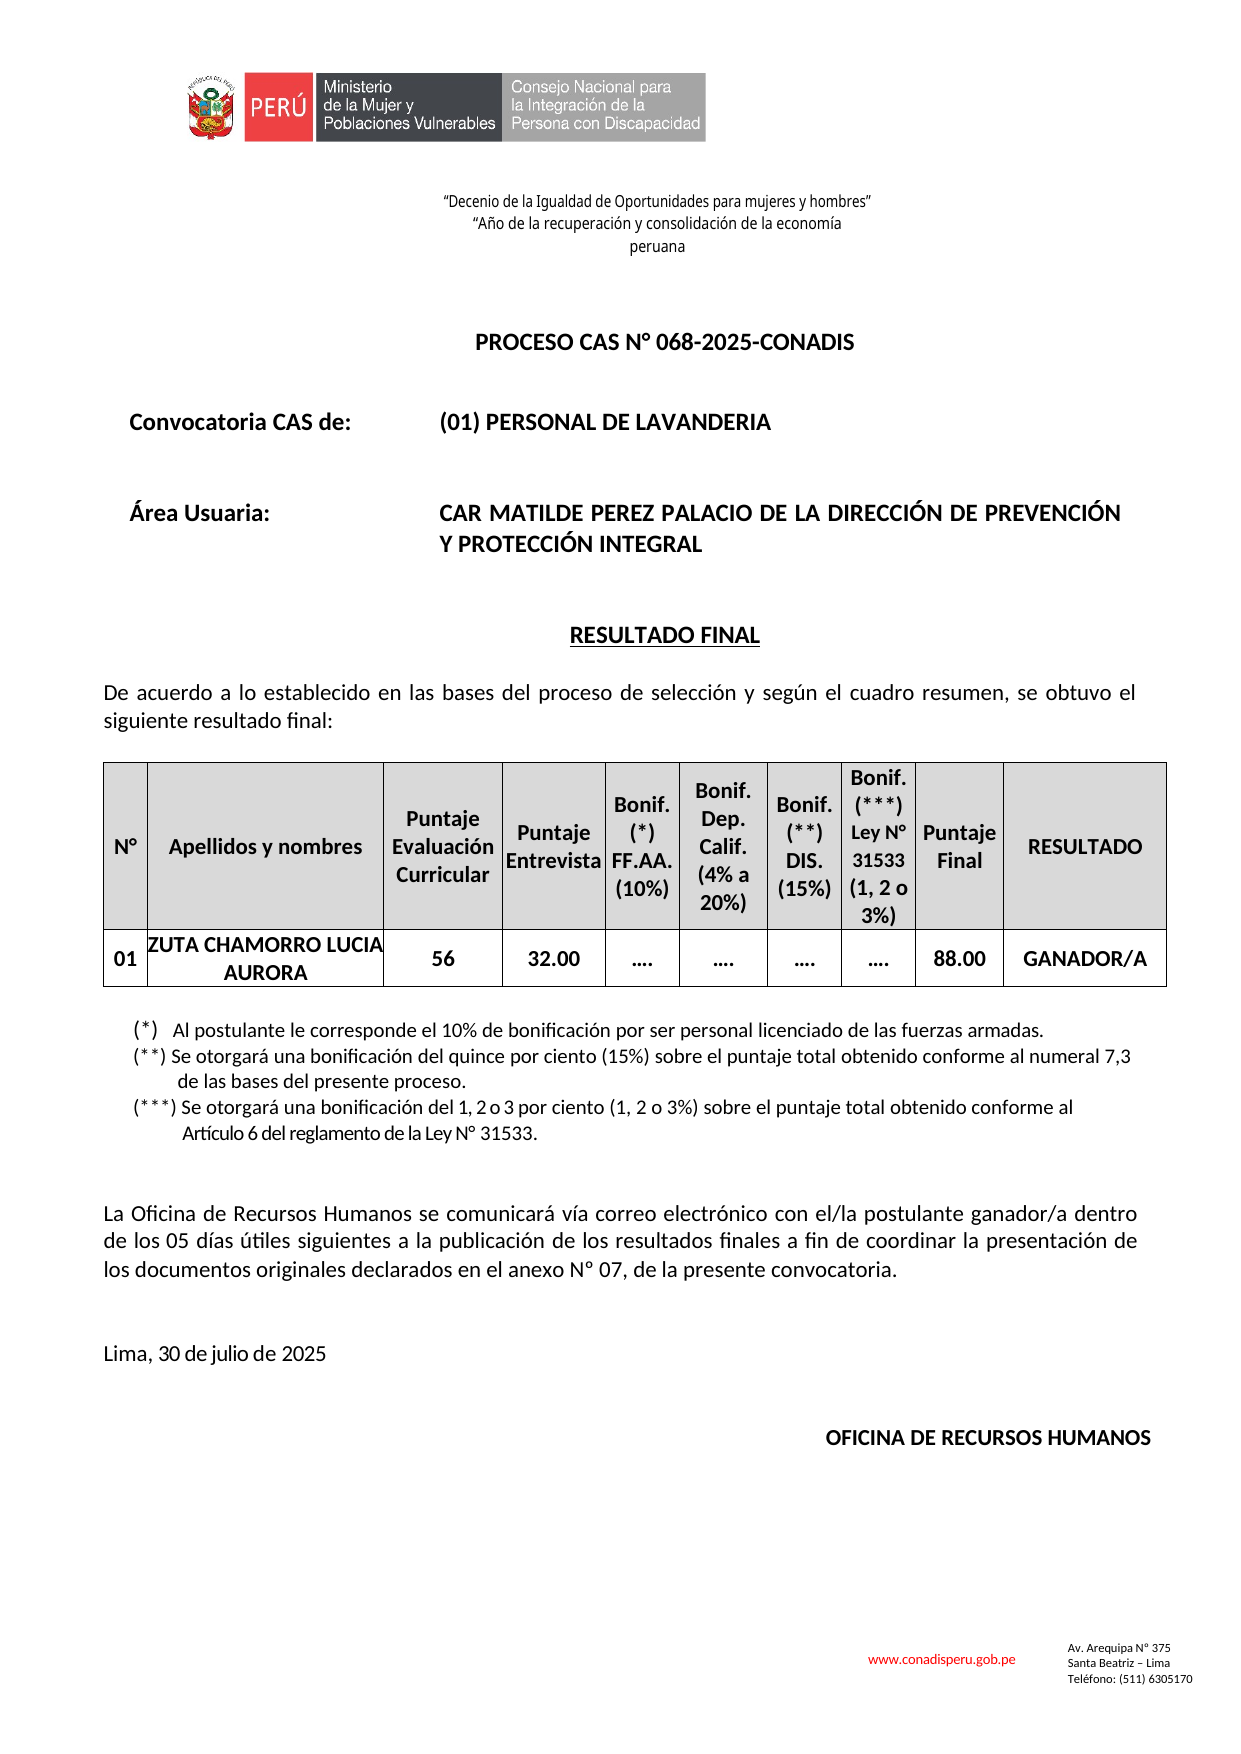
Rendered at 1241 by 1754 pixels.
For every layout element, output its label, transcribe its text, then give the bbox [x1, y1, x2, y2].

picture [187, 72, 706, 142]
table_cell 88.00 [916, 930, 1003, 986]
text (***) Se otorgará una bonificación del 1, 2 o 3 por ciento (1, 2 o 3%) sobre el puntaje total obtenido conforme al [133, 1094, 1156, 1120]
text (**) Se otorgará una bonificación del quince por ciento (15%) sobre el puntaje total obtenido conforme al numeral 7,3 de las bases del presente proceso. [133, 1043, 1156, 1094]
table_cell 32.00 [503, 930, 605, 986]
table_cell 01 [104, 930, 147, 986]
text Av. Arequipa Nº 375 Santa Beatriz – Lima Teléfono: (511) 6305170 [1068, 1640, 1193, 1686]
table_header Puntaje Entrevista [503, 763, 605, 929]
table_header Bonif. (**) DIS. (15%) [768, 763, 841, 929]
table_header N° [104, 763, 147, 929]
text Lima, 30 de julio de 2025 [103, 1339, 1211, 1367]
table_cell ZUTA CHAMORRO LUCIA AURORA [148, 930, 383, 986]
table_cell 56 [384, 930, 502, 986]
text “Decenio de la Igualdad de Oportunidades para mujeres y hombres” “Año de la recuperación y consolidación de la economía peruana [443, 189, 871, 257]
text www.conadisperu.gob.pe [162, 1650, 1016, 1668]
table_header RESULTADO [1004, 763, 1166, 929]
table_cell …. [842, 930, 915, 986]
table_cell …. [606, 930, 679, 986]
text Artículo 6 del reglamento de la Ley N° 31533. [162, 1120, 1156, 1145]
subtitle PROCESO CAS N° 068-2025-CONADIS [162, 326, 1168, 356]
table_cell …. [680, 930, 767, 986]
text La Oficina de Recursos Humanos se comunicará vía correo electrónico con el/la postulante ganador/a dentro de los 05 días útiles siguientes a la publicación de los resultados finales a fin de coordinar la presentación de los documentos originales declarados en el anexo Nº 07, de la presente convocatoria. [103, 1199, 1138, 1283]
table_cell CAR MATILDE PEREZ PALACIO DE LA DIRECCIÓN DE PREVENCIÓN Y PROTECCIÓN INTEGRAL [428, 498, 1152, 559]
text (*) Al postulante le corresponde el 10% de bonificación por ser personal licenciado de las fuerzas armadas. [133, 1015, 1211, 1043]
text RESULTADO FINAL [162, 620, 1167, 650]
table_cell …. [768, 930, 841, 986]
table_header Convocatoria CAS de: [118, 406, 428, 498]
table_header (01) PERSONAL DE LAVANDERIA [428, 406, 1152, 498]
table_cell GANADOR/A [1004, 930, 1166, 986]
table_header Bonif. (*) FF.AA. (10%) [606, 763, 679, 929]
table_header Apellidos y nombres [148, 763, 383, 929]
table_cell Área Usuaria: [118, 498, 428, 559]
text De acuerdo a lo establecido en las bases del proceso de selección y según el cuadro resumen, se obtuvo el siguiente resultado final: [103, 678, 1138, 734]
table_header Bonif. Dep. Calif. (4% a 20%) [680, 763, 767, 929]
table_header Puntaje Final [916, 763, 1003, 929]
table_header Bonif. (***) Ley N° 31533 (1, 2 o 3%) [842, 763, 915, 929]
text OFICINA DE RECURSOS HUMANOS [826, 1423, 1211, 1451]
table_header Puntaje Evaluación Curricular [384, 763, 502, 929]
